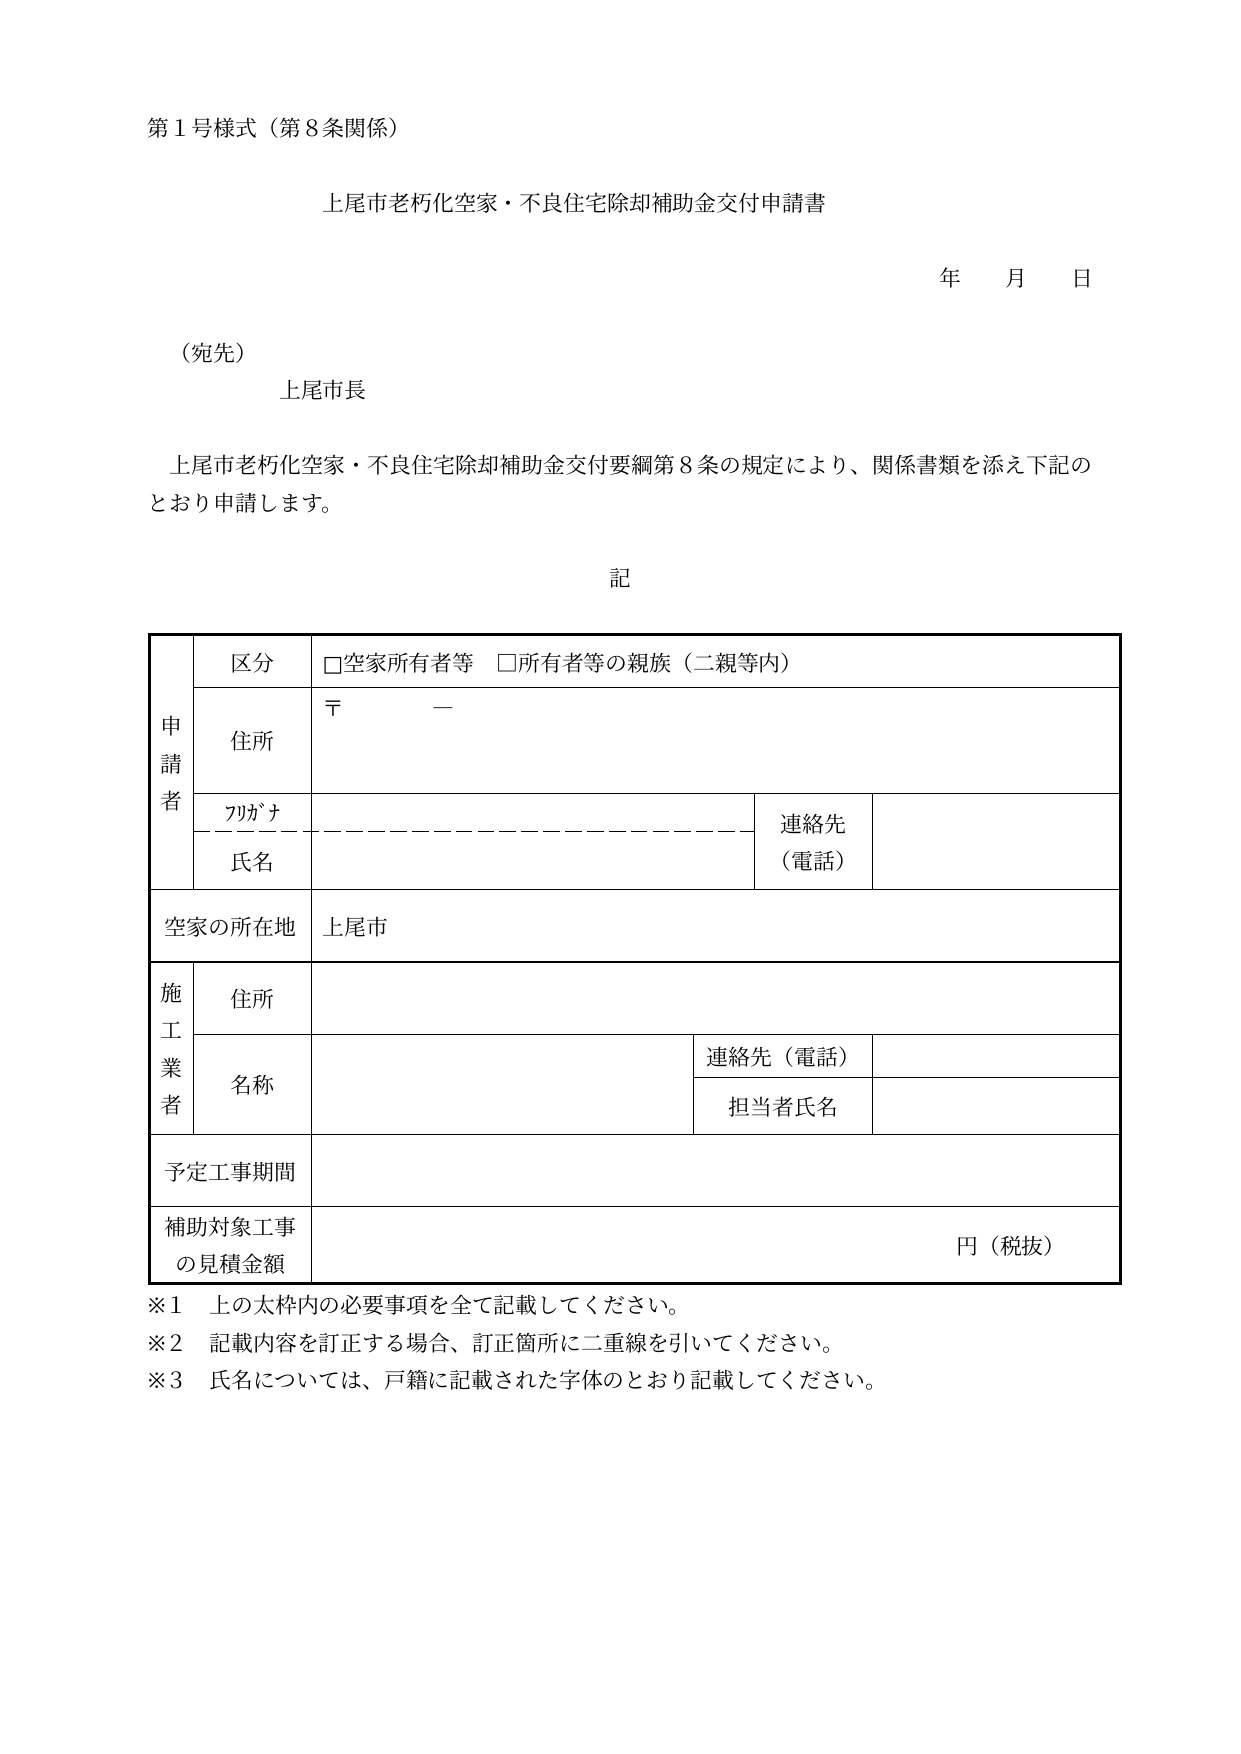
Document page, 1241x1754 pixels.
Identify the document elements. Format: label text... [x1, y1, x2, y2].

table_cell 施工業者 [151, 963, 193, 1134]
table_cell [312, 1035, 693, 1134]
table_cell [312, 831, 754, 889]
table_header □空家所有者等 □所有者等の親族（二親等内） [312, 636, 1119, 687]
table_cell 上尾市 [312, 890, 1119, 961]
table_cell 補助対象工事の見積金額 [151, 1207, 311, 1282]
table_cell [873, 794, 1119, 889]
text ※３ 氏名については、戸籍に記載された字体のとおり記載してください。 [148, 1360, 1092, 1398]
table_cell ﾌﾘｶﾞﾅ [194, 794, 311, 831]
table_cell 空家の所在地 [151, 890, 311, 961]
table_cell 担当者氏名 [694, 1078, 872, 1134]
table_cell [312, 1135, 1119, 1206]
text （宛先） [148, 333, 1092, 371]
text 上尾市長 [148, 371, 1092, 408]
text ※１ 上の太枠内の必要事項を全て記載してください。 [148, 1285, 1092, 1323]
table_cell [312, 794, 754, 831]
table_header 申請者 [151, 636, 193, 889]
table_header 区分 [194, 636, 311, 687]
text 年 月 日 [148, 258, 1092, 296]
text ※２ 記載内容を訂正する場合、訂正箇所に二重線を引いてください。 [148, 1323, 1092, 1360]
table_cell 連絡先 （電話） [755, 794, 872, 889]
table_cell [312, 963, 1119, 1034]
text 第１号様式（第８条関係） [148, 108, 1092, 146]
table_cell 住所 [194, 688, 311, 792]
table_cell 〒 ― [312, 688, 1119, 792]
subtitle 記 [148, 558, 1092, 596]
text 上尾市老朽化空家・不良住宅除却補助金交付要綱第８条の規定により、関係書類を添え下記のとおり申請します。 [148, 446, 1092, 521]
table_cell 名称 [194, 1035, 311, 1134]
table_cell 円（税抜） [312, 1207, 1119, 1282]
table_cell 氏名 [194, 831, 311, 889]
table_cell 予定工事期間 [151, 1135, 311, 1206]
table_cell [873, 1035, 1119, 1077]
table_cell [873, 1078, 1119, 1134]
table_cell 住所 [194, 963, 311, 1034]
table_cell 連絡先（電話） [694, 1035, 872, 1077]
text 上尾市老朽化空家・不良住宅除却補助金交付申請書 [148, 183, 1092, 221]
